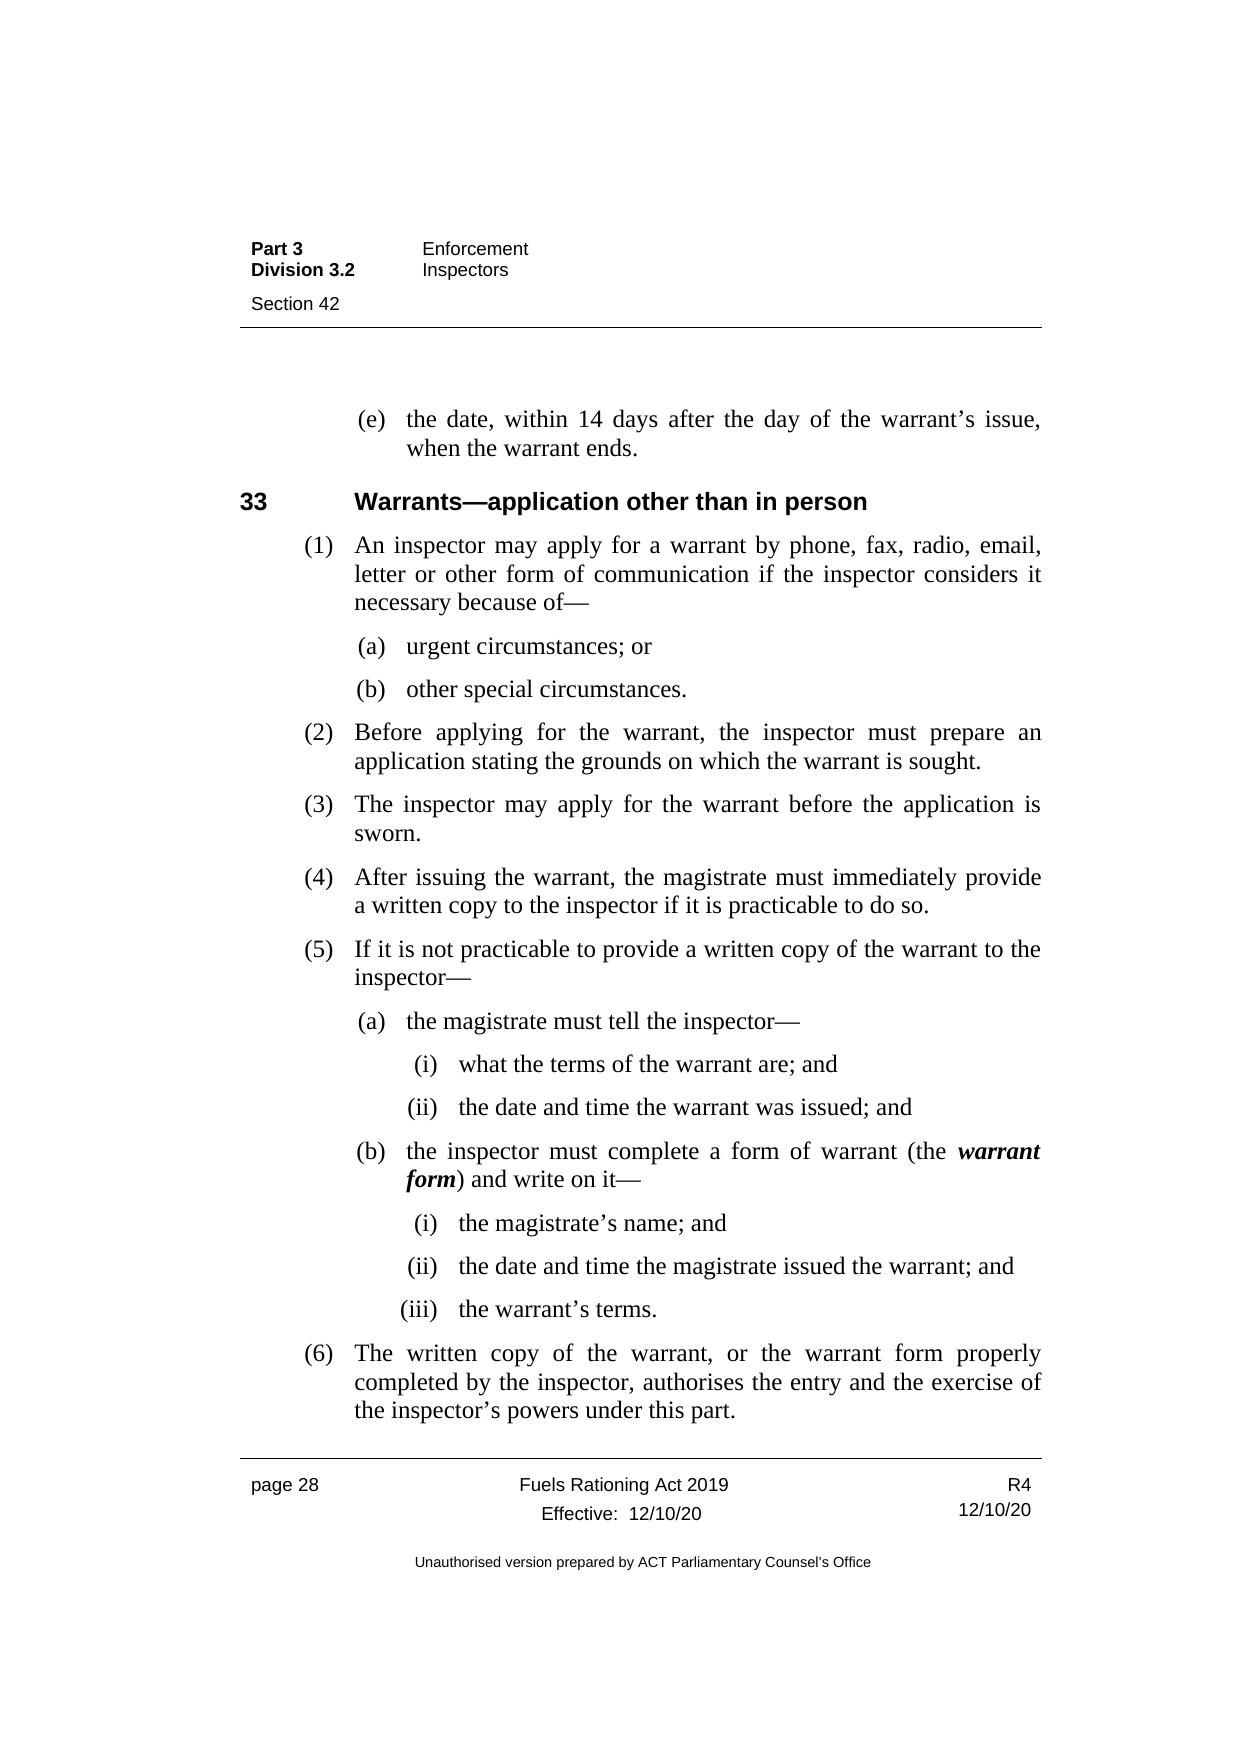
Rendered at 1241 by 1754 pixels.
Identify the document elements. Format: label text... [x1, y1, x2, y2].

text (e) the date, within 14 days after the day of the warrant’s issue, when the warrant ends. [239, 404, 1042, 462]
text (b) the inspector must complete a form of warrant (the warrant form) and write on it— [239, 1136, 1042, 1193]
text (b) other special circumstances. [239, 674, 1042, 703]
text (a) the magistrate must tell the inspector— [239, 1006, 1042, 1034]
text (a) urgent circumstances; or [239, 631, 1042, 659]
text (i) the magistrate’s name; and [239, 1208, 1042, 1237]
text (ii) the date and time the warrant was issued; and [239, 1092, 1042, 1121]
text (4) After issuing the warrant, the magistrate must immediately provide a written copy to the inspector if it is practicable to do so. [239, 862, 1042, 919]
text (ii) the date and time the magistrate issued the warrant; and [239, 1251, 1042, 1280]
text (iii) the warrant’s terms. [239, 1294, 1042, 1323]
text (3) The inspector may apply for the warrant before the application is sworn. [239, 789, 1042, 847]
text (2) Before applying for the warrant, the inspector must prepare an application stating the grounds on which the warrant is sought. [239, 717, 1042, 775]
text (i) what the terms of the warrant are; and [239, 1049, 1042, 1078]
text (5) If it is not practicable to provide a written copy of the warrant to the inspector— [239, 934, 1042, 991]
text (6) The written copy of the warrant, or the warrant form properly completed by the inspector, authorises the entry and the exercise of the inspector’s powers under this part. [239, 1338, 1042, 1424]
text 33 Warrants—application other than in person [239, 487, 1042, 515]
text (1) An inspector may apply for a warrant by phone, fax, radio, email, letter or other form of communication if the inspector considers it necessary because of— [239, 530, 1042, 616]
